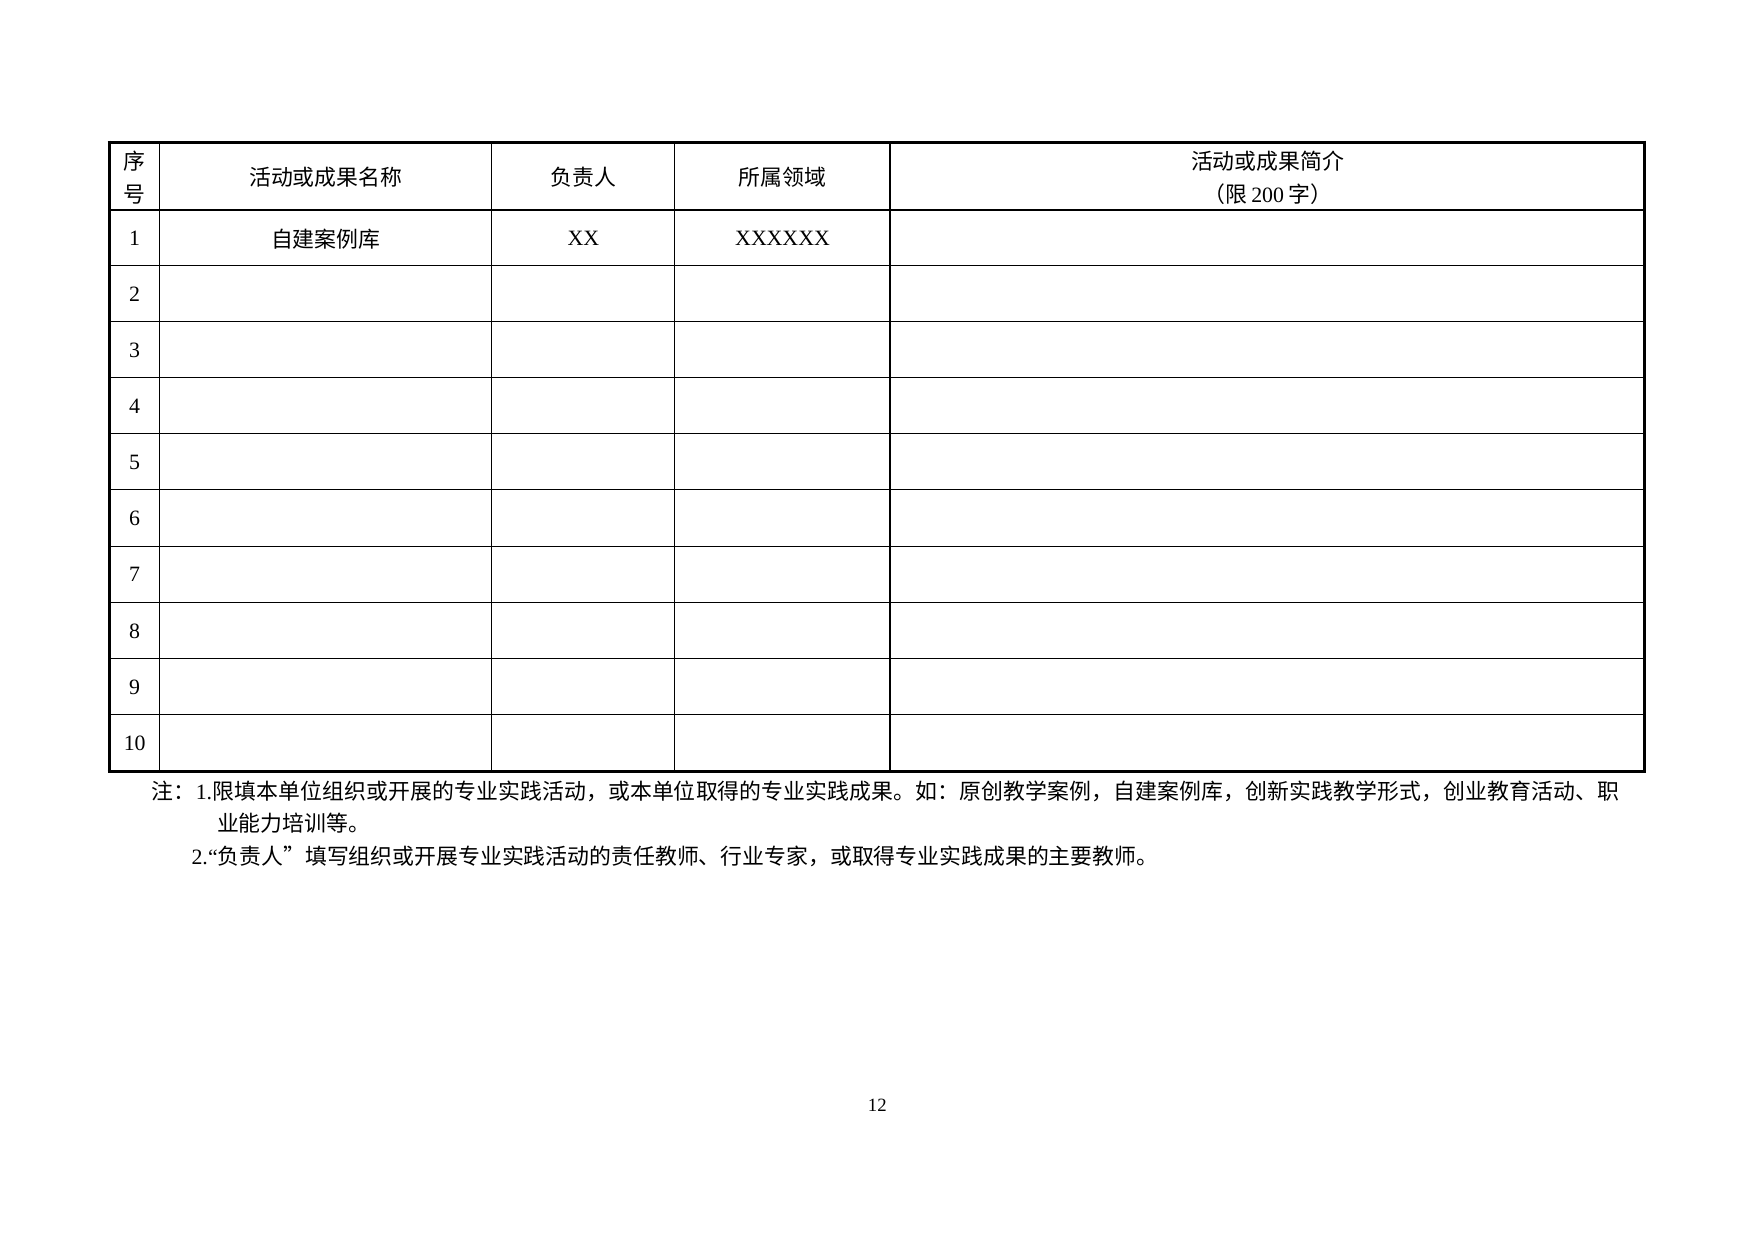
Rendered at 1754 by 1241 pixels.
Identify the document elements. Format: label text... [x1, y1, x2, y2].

table_cell [891, 434, 1643, 489]
table_cell XXXXXX [675, 211, 889, 265]
table_cell 2 [111, 266, 159, 321]
table_cell [675, 659, 889, 714]
table_cell [675, 322, 889, 377]
table_cell 4 [111, 378, 159, 433]
table_cell [492, 547, 674, 602]
table_cell 所属领域 [675, 144, 889, 209]
table_cell [891, 659, 1643, 714]
table_cell [160, 603, 491, 658]
table_cell [492, 378, 674, 433]
table_cell 5 [111, 434, 159, 489]
table_cell [160, 715, 491, 770]
table_cell 1 [111, 211, 159, 265]
table_cell 6 [111, 490, 159, 546]
table_cell [675, 715, 889, 770]
table_cell [160, 659, 491, 714]
text 2.“负责人”填写组织或开展专业实践活动的责任教师、行业专家，或取得专业实践成果的主要教师。 [188, 838, 1624, 871]
table_cell [891, 266, 1643, 321]
table_cell [160, 322, 491, 377]
table_cell 活动或成果简介 （限200字） [891, 144, 1643, 209]
table_cell [492, 266, 674, 321]
table_cell [492, 490, 674, 546]
table_cell [492, 715, 674, 770]
table_cell 自建案例库 [160, 211, 491, 265]
table_cell [675, 266, 889, 321]
table_cell [492, 322, 674, 377]
table_cell [492, 434, 674, 489]
table_cell [675, 378, 889, 433]
text 注：1.限填本单位组织或开展的专业实践活动，或本单位取得的专业实践成果。如：原创教学案例，自建案例库，创新实践教学形式，创业教育活动、职业能力培训等。 [152, 773, 1624, 838]
table_cell 7 [111, 547, 159, 602]
table_cell [891, 378, 1643, 433]
table_cell [891, 715, 1643, 770]
table_cell [160, 490, 491, 546]
table_cell 序号 [111, 144, 159, 209]
table_cell [891, 603, 1643, 658]
table_cell [675, 547, 889, 602]
table_cell [891, 211, 1643, 265]
table_cell 3 [111, 322, 159, 377]
table_cell [160, 266, 491, 321]
table_cell XX [492, 211, 674, 265]
table_cell [492, 603, 674, 658]
table_cell [160, 547, 491, 602]
table_cell [891, 547, 1643, 602]
table_cell [675, 490, 889, 546]
table_cell 活动或成果名称 [160, 144, 491, 209]
table_cell [160, 434, 491, 489]
table_cell [891, 322, 1643, 377]
table_cell 负责人 [492, 144, 674, 209]
table_cell 9 [111, 659, 159, 714]
table_cell [675, 603, 889, 658]
table_cell 8 [111, 603, 159, 658]
table_cell [160, 378, 491, 433]
table_cell [891, 490, 1643, 546]
table_cell [675, 434, 889, 489]
table_cell 10 [111, 715, 159, 770]
table_cell [492, 659, 674, 714]
